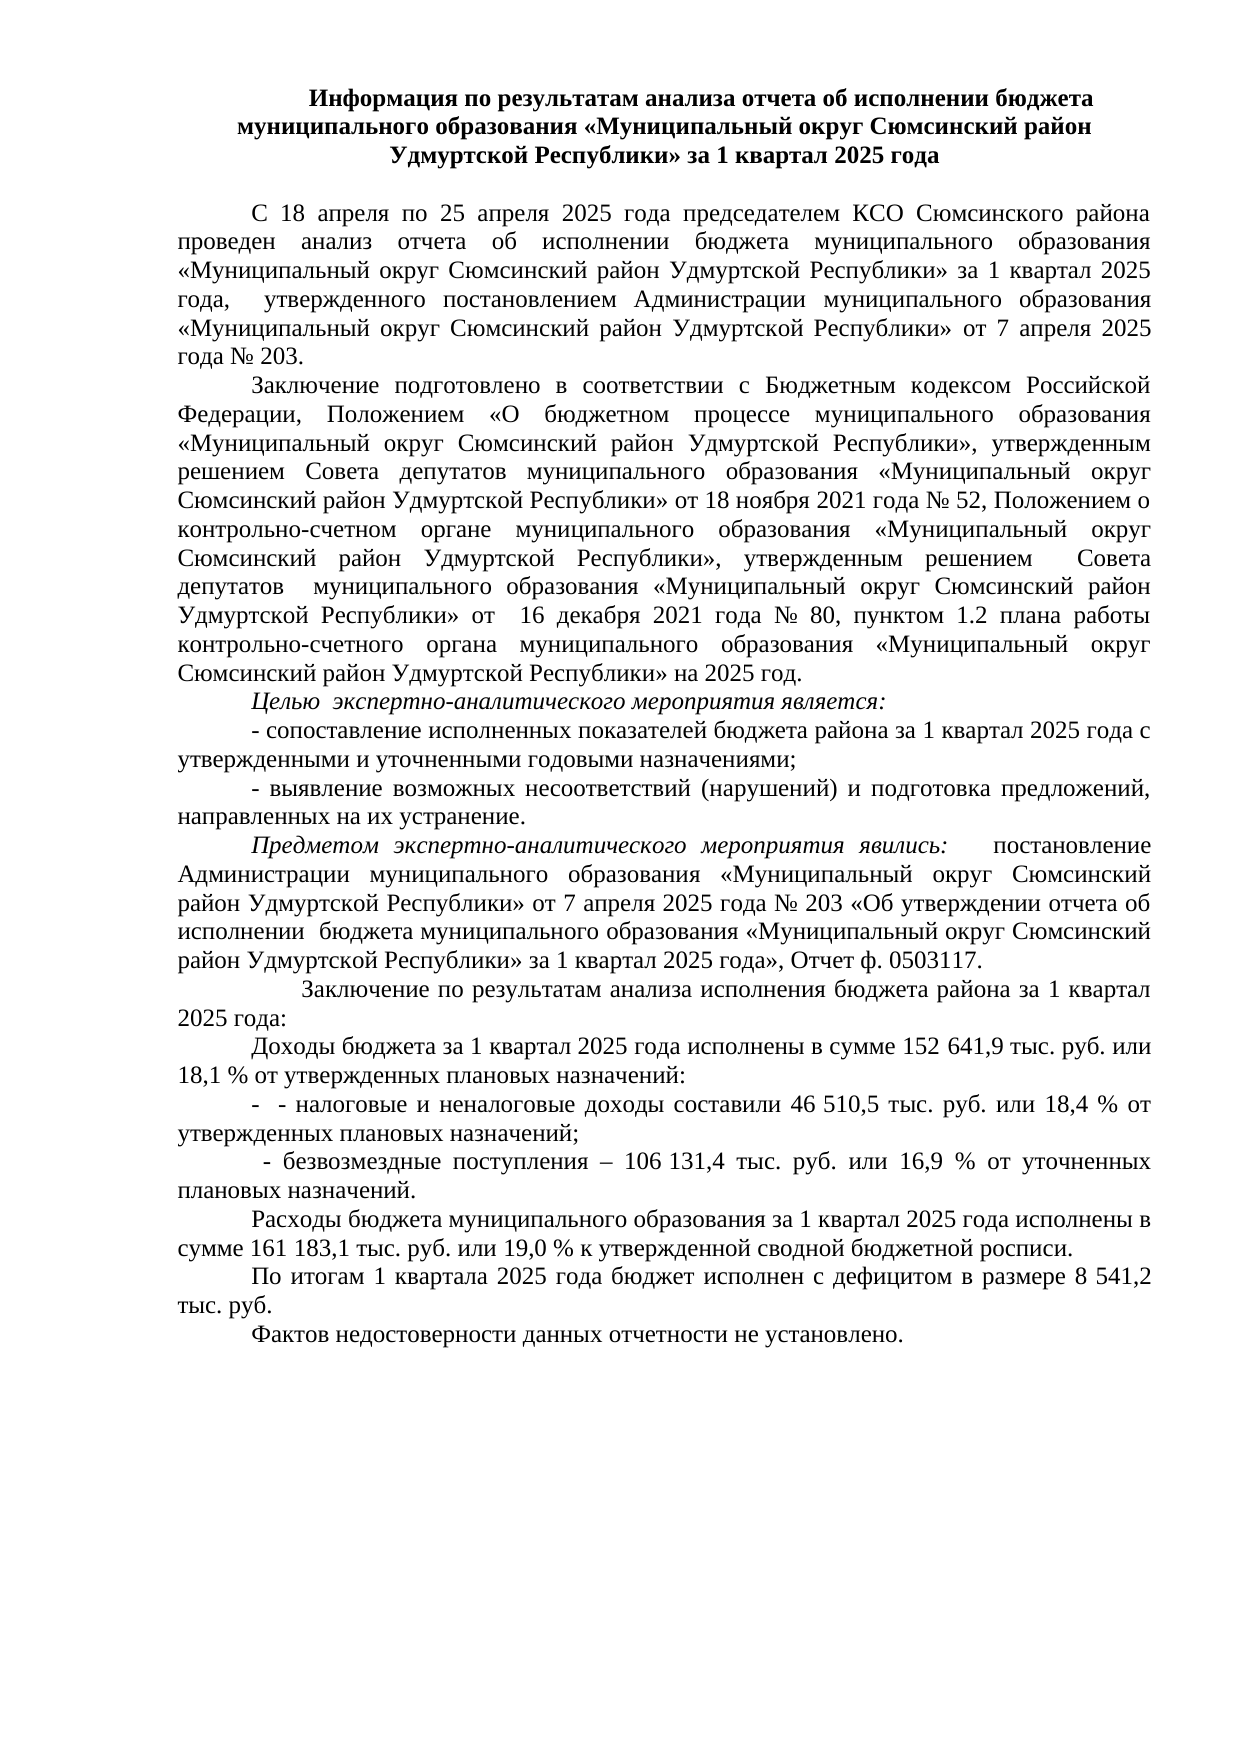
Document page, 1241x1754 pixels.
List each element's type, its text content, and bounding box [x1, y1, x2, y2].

text Расходы бюджета муниципального образования за 1 квартал 2025 года исполнены в сумме 161 183,1 тыс. руб. или 19,0 % к утвержденной сводной бюджетной росписи. [177, 1204, 1152, 1261]
text По итогам 1 квартала 2025 года бюджет исполнен с дефицитом в размере 8 541,2 тыс. руб. [177, 1261, 1152, 1319]
text Предметом экспертно-аналитического мероприятия явились: постановление Администрации муниципального образования «Муниципальный округ Сюмсинский район Удмуртской Республики» от 7 апреля 2025 года № 203 «Об утверждении отчета об исполнении бюджета муниципального образования «Муниципальный округ Сюмсинский район Удмуртской Республики» за 1 квартал 2025 года», Отчет ф. 0503117. [177, 830, 1152, 974]
text - - налоговые и неналоговые доходы составили 46 510,5 тыс. руб. или 18,4 % от утвержденных плановых назначений; [177, 1089, 1152, 1146]
text Доходы бюджета за 1 квартал 2025 года исполнены в сумме 152 641,9 тыс. руб. или 18,1 % от утвержденных плановых назначений: [177, 1031, 1152, 1089]
text Информация по результатам анализа отчета об исполнении бюджета муниципального образования «Муниципальный округ Сюмсинский район Удмуртской Республики» за 1 квартал 2025 года [177, 83, 1152, 169]
text Целью экспертно-аналитического мероприятия является: [177, 686, 1152, 715]
text - безвозмездные поступления – 106 131,4 тыс. руб. или 16,9 % от уточненных плановых назначений. [177, 1146, 1152, 1204]
text Заключение подготовлено в соответствии с Бюджетным кодексом Российской Федерации, Положением «О бюджетном процессе муниципального образования «Муниципальный округ Сюмсинский район Удмуртской Республики», утвержденным решением Совета депутатов муниципального образования «Муниципальный округ Сюмсинский район Удмуртской Республики» от 18 ноября 2021 года № 52, Положением о контрольно-счетном органе муниципального образования «Муниципальный округ Сюмсинский район Удмуртской Республики», утвержденным решением Совета депутатов муниципального образования «Муниципальный округ Сюмсинский район Удмуртской Республики» от 16 декабря 2021 года № 80, пунктом 1.2 плана работы контрольно-счетного органа муниципального образования «Муниципальный округ Сюмсинский район Удмуртской Республики» на 2025 год. [177, 370, 1152, 686]
text - сопоставление исполненных показателей бюджета района за 1 квартал 2025 года с утвержденными и уточненными годовыми назначениями; [177, 715, 1152, 773]
text С 18 апреля по 25 апреля 2025 года председателем КСО Сюмсинского района проведен анализ отчета об исполнении бюджета муниципального образования «Муниципальный округ Сюмсинский район Удмуртской Республики» за 1 квартал 2025 года, утвержденного постановлением Администрации муниципального образования «Муниципальный округ Сюмсинский район Удмуртской Республики» от 7 апреля 2025 года № 203. [177, 198, 1152, 370]
text Фактов недостоверности данных отчетности не установлено. [177, 1319, 1152, 1348]
text - выявление возможных несоответствий (нарушений) и подготовка предложений, направленных на их устранение. [177, 773, 1152, 830]
text Заключение по результатам анализа исполнения бюджета района за 1 квартал 2025 года: [177, 974, 1152, 1031]
